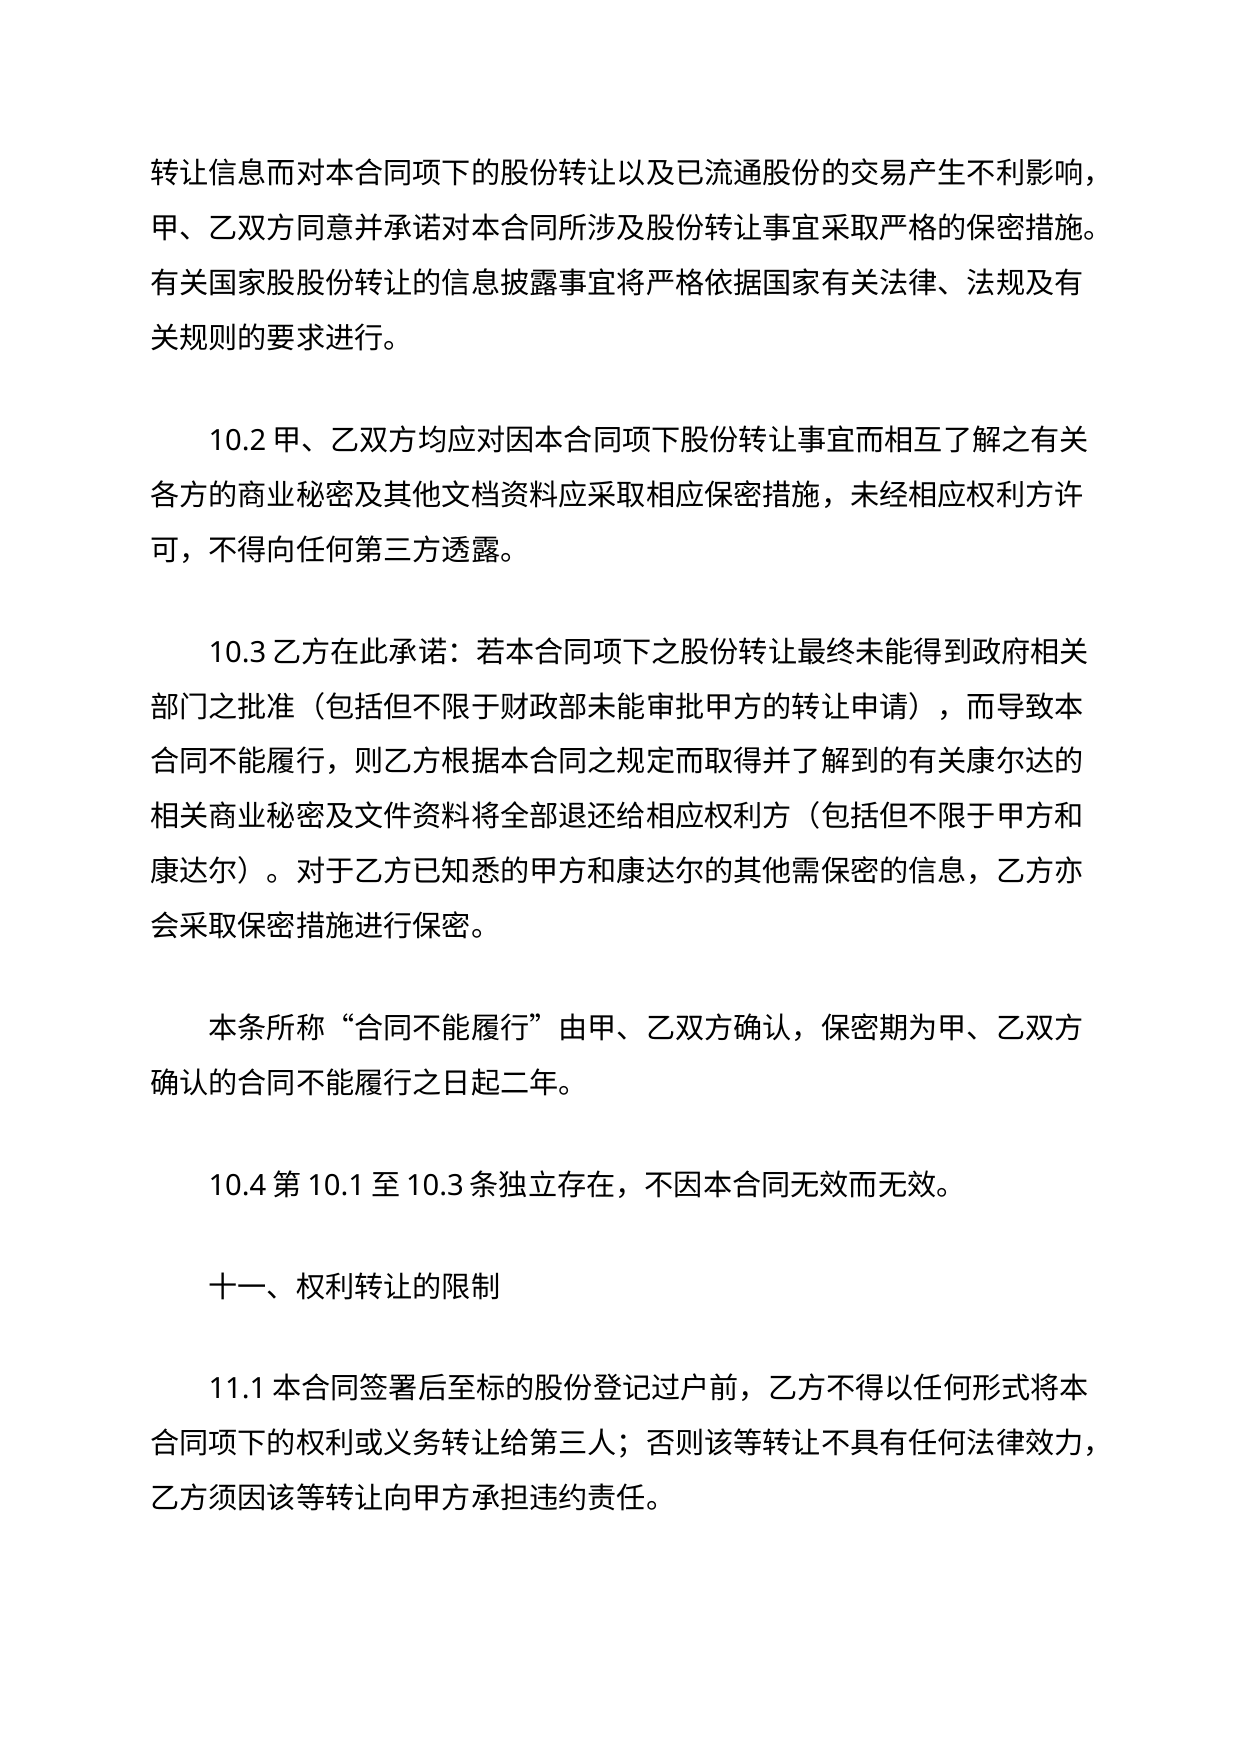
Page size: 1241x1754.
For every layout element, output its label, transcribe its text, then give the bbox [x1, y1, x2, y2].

text 10.4第10.1至10.3条独立存在，不因本合同无效而无效。 [150, 1161, 1090, 1203]
text 本条所称“合同不能履行”由甲、乙双方确认，保密期为甲、乙双方确认的合同不能履行之日起二年。 [150, 1004, 1090, 1102]
text 十一、权利转让的限制 [150, 1263, 1090, 1305]
text 10.3乙方在此承诺：若本合同项下之股份转让最终未能得到政府相关部门之批准（包括但不限于财政部未能审批甲方的转让申请），而导致本合同不能履行，则乙方根据本合同之规定而取得并了解到的有关康尔达的相关商业秘密及文件资料将全部退还给相应权利方（包括但不限于甲方和康达尔）。对于乙方已知悉的甲方和康达尔的其他需保密的信息，乙方亦会采取保密措施进行保密。 [150, 628, 1090, 945]
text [150, 150, 1090, 357]
text 10.2甲、乙双方均应对因本合同项下股份转让事宜而相互了解之有关各方的商业秘密及其他文档资料应采取相应保密措施，未经相应权利方许可，不得向任何第三方透露。 [150, 416, 1090, 569]
text 11.1本合同签署后至标的股份登记过户前，乙方不得以任何形式将本合同项下的权利或义务转让给第三人；否则该等转让不具有任何法律效力，乙方须因该等转让向甲方承担违约责任。 [150, 1365, 1090, 1517]
